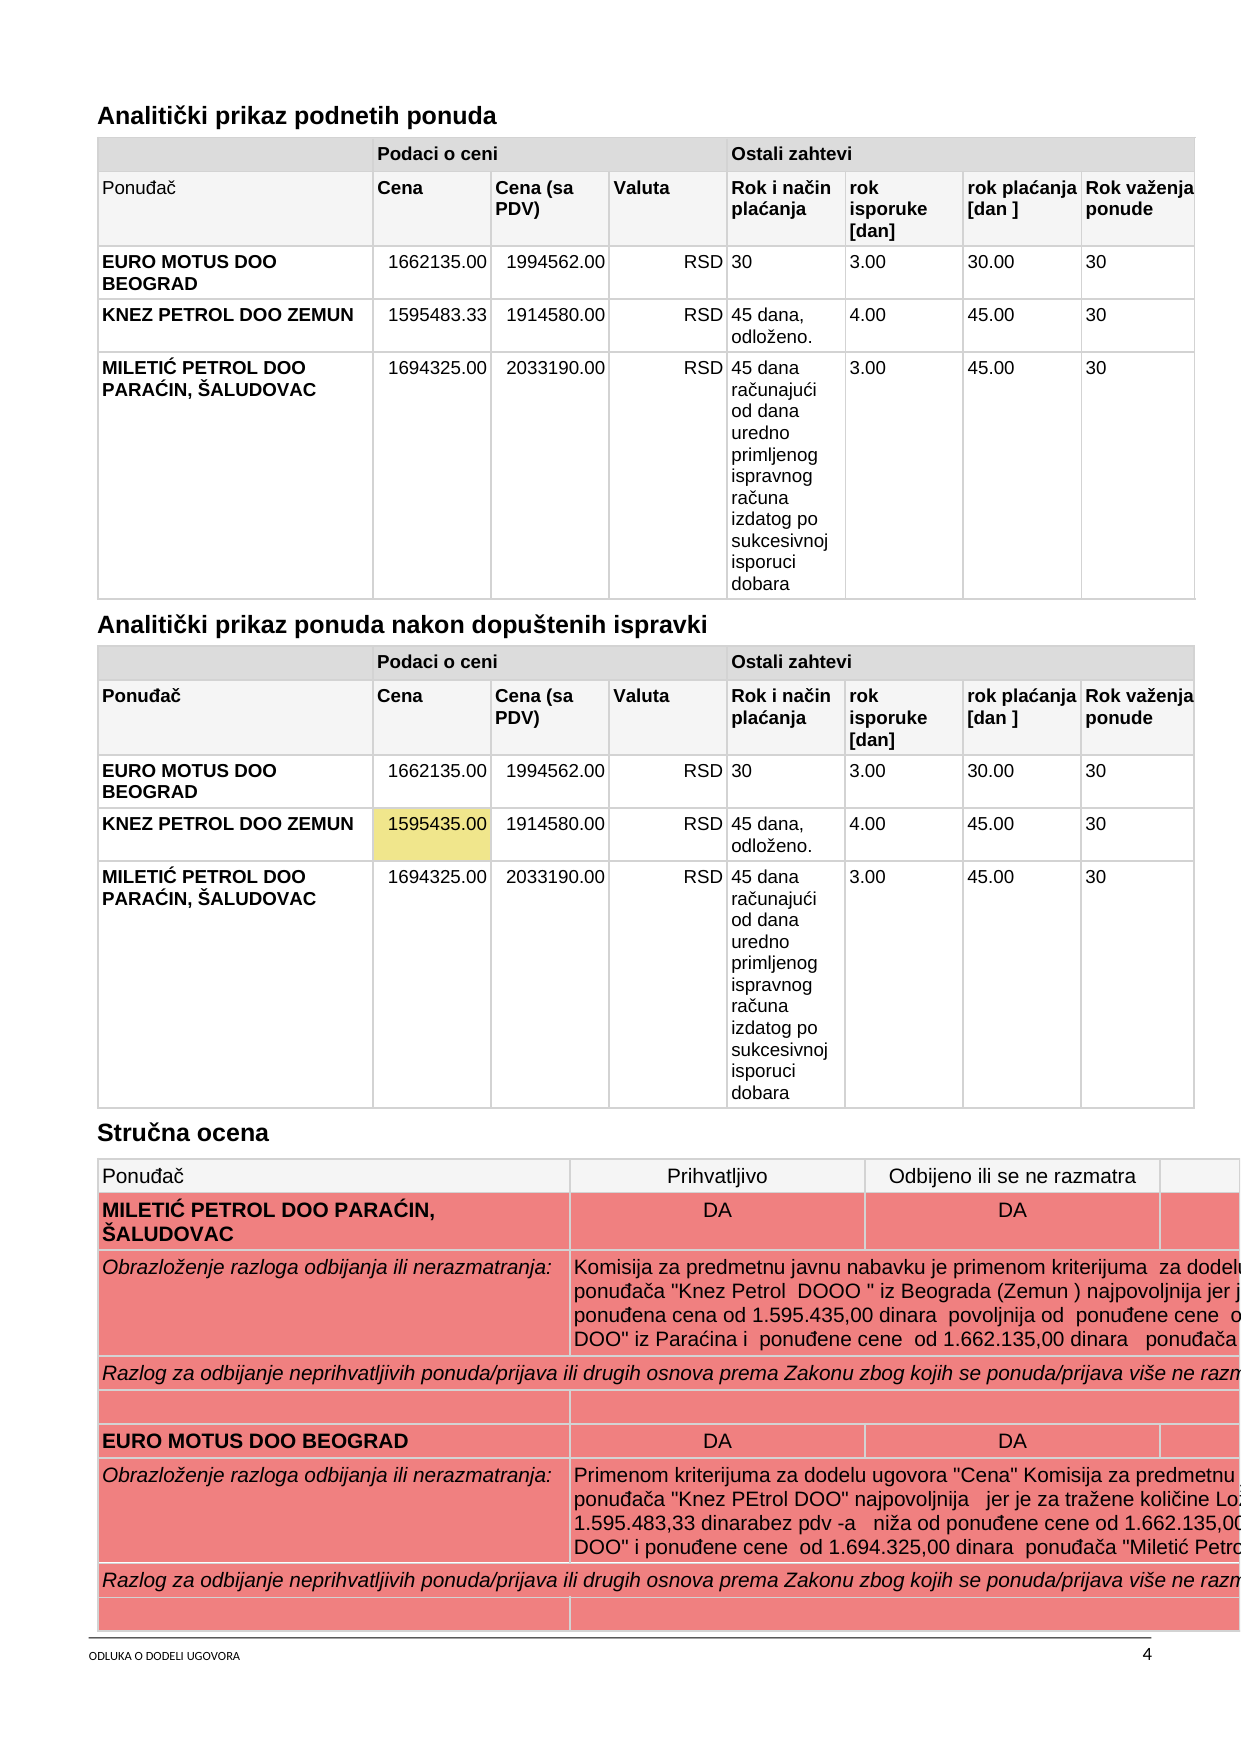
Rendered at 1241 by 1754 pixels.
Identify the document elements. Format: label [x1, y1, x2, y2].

table_cell [89, 1109, 1240, 1114]
table_cell [89, 600, 1240, 606]
table_cell [89, 606, 1240, 1109]
table_header [89, 97, 1240, 600]
table_cell [89, 1114, 1240, 1632]
